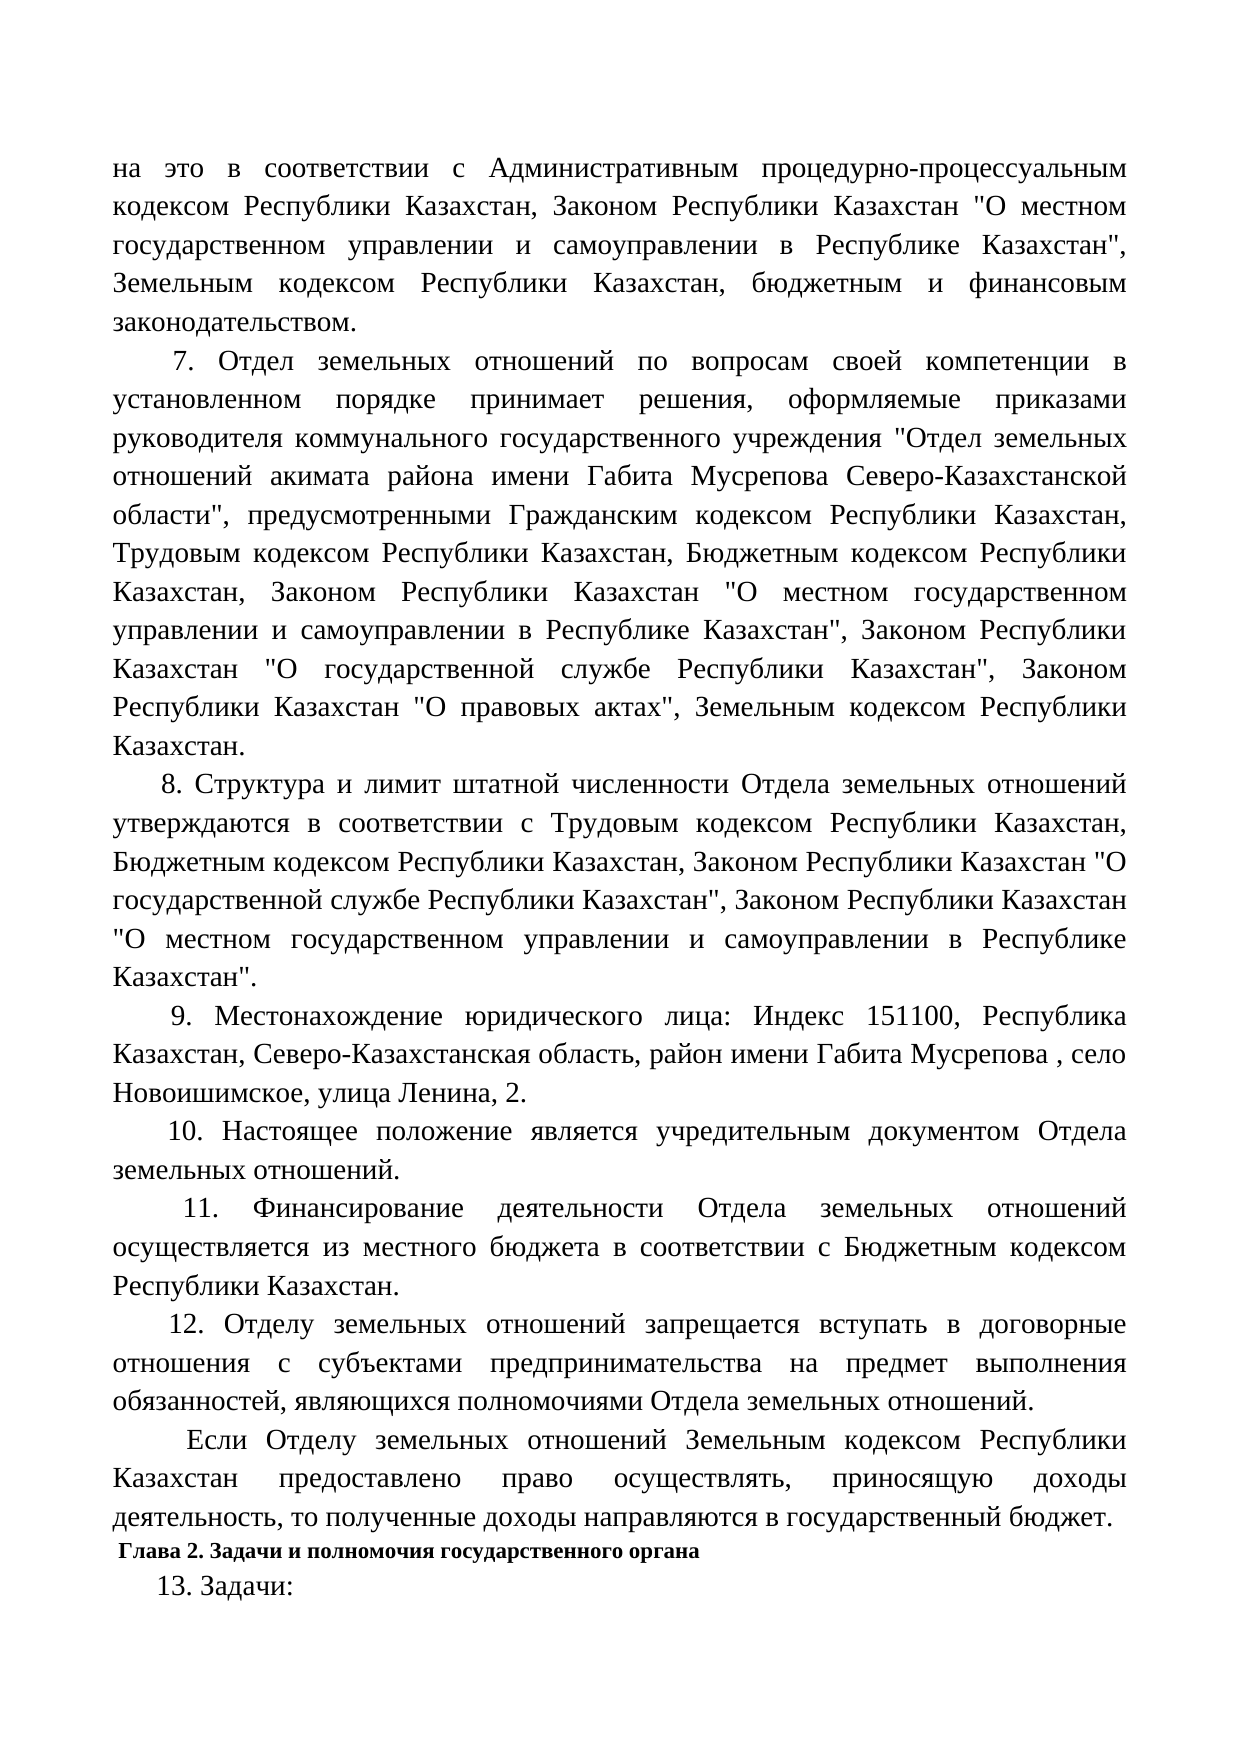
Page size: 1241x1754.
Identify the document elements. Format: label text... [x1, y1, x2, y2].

text 12. Отделу земельных отношений запрещается вступать в договорные отношения с субъектами предпринимательства на предмет выполнения обязанностей, являющихся полномочиями Отдела земельных отношений. [112, 1306, 1128, 1417]
text 7. Отдел земельных отношений по вопросам своей компетенции в установленном порядке принимает решения, оформляемые приказами руководителя коммунального государственного учреждения "Отдел земельных отношений акимата района имени Габита Мусрепова Северо-Казахстанской области", предусмотренными Гражданским кодексом Республики Казахстан, Трудовым кодексом Республики Казахстан, Бюджетным кодексом Республики Казахстан, Законом Республики Казахстан "О местном государственном управлении и самоуправлении в Республике Казахстан", Законом Республики Казахстан "О государственной службе Республики Казахстан", Законом Республики Казахстан "О правовых актах", Земельным кодексом Республики Казахстан. [112, 343, 1128, 762]
text 11. Финансирование деятельности Отдела земельных отношений осуществляется из местного бюджета в соответствии с Бюджетным кодексом Республики Казахстан. [112, 1191, 1128, 1301]
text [112, 150, 1128, 338]
text 13. Задачи: [112, 1568, 1128, 1601]
text Если Отделу земельных отношений Земельным кодексом Республики Казахстан предоставлено право осуществлять, приносящую доходы деятельность, то полученные доходы направляются в государственный бюджет. [112, 1422, 1128, 1532]
text 10. Настоящее положение является учредительным документом Отдела земельных отношений. [112, 1113, 1128, 1186]
text 9. Местонахождение юридического лица: Индекс 151100, Республика Казахстан, Северо-Казахстанская область, район имени Габита Мусрепова , село Новоишимское, улица Ленина, 2. [112, 998, 1128, 1108]
text Глава 2. Задачи и полномочия государственного органа [112, 1537, 1128, 1564]
text 8. Структура и лимит штатной численности Отдела земельных отношений утверждаются в соответствии с Трудовым кодексом Республики Казахстан, Бюджетным кодексом Республики Казахстан, Законом Республики Казахстан "О государственной службе Республики Казахстан", Законом Республики Казахстан "О местном государственном управлении и самоуправлении в Республике Казахстан". [112, 767, 1128, 993]
